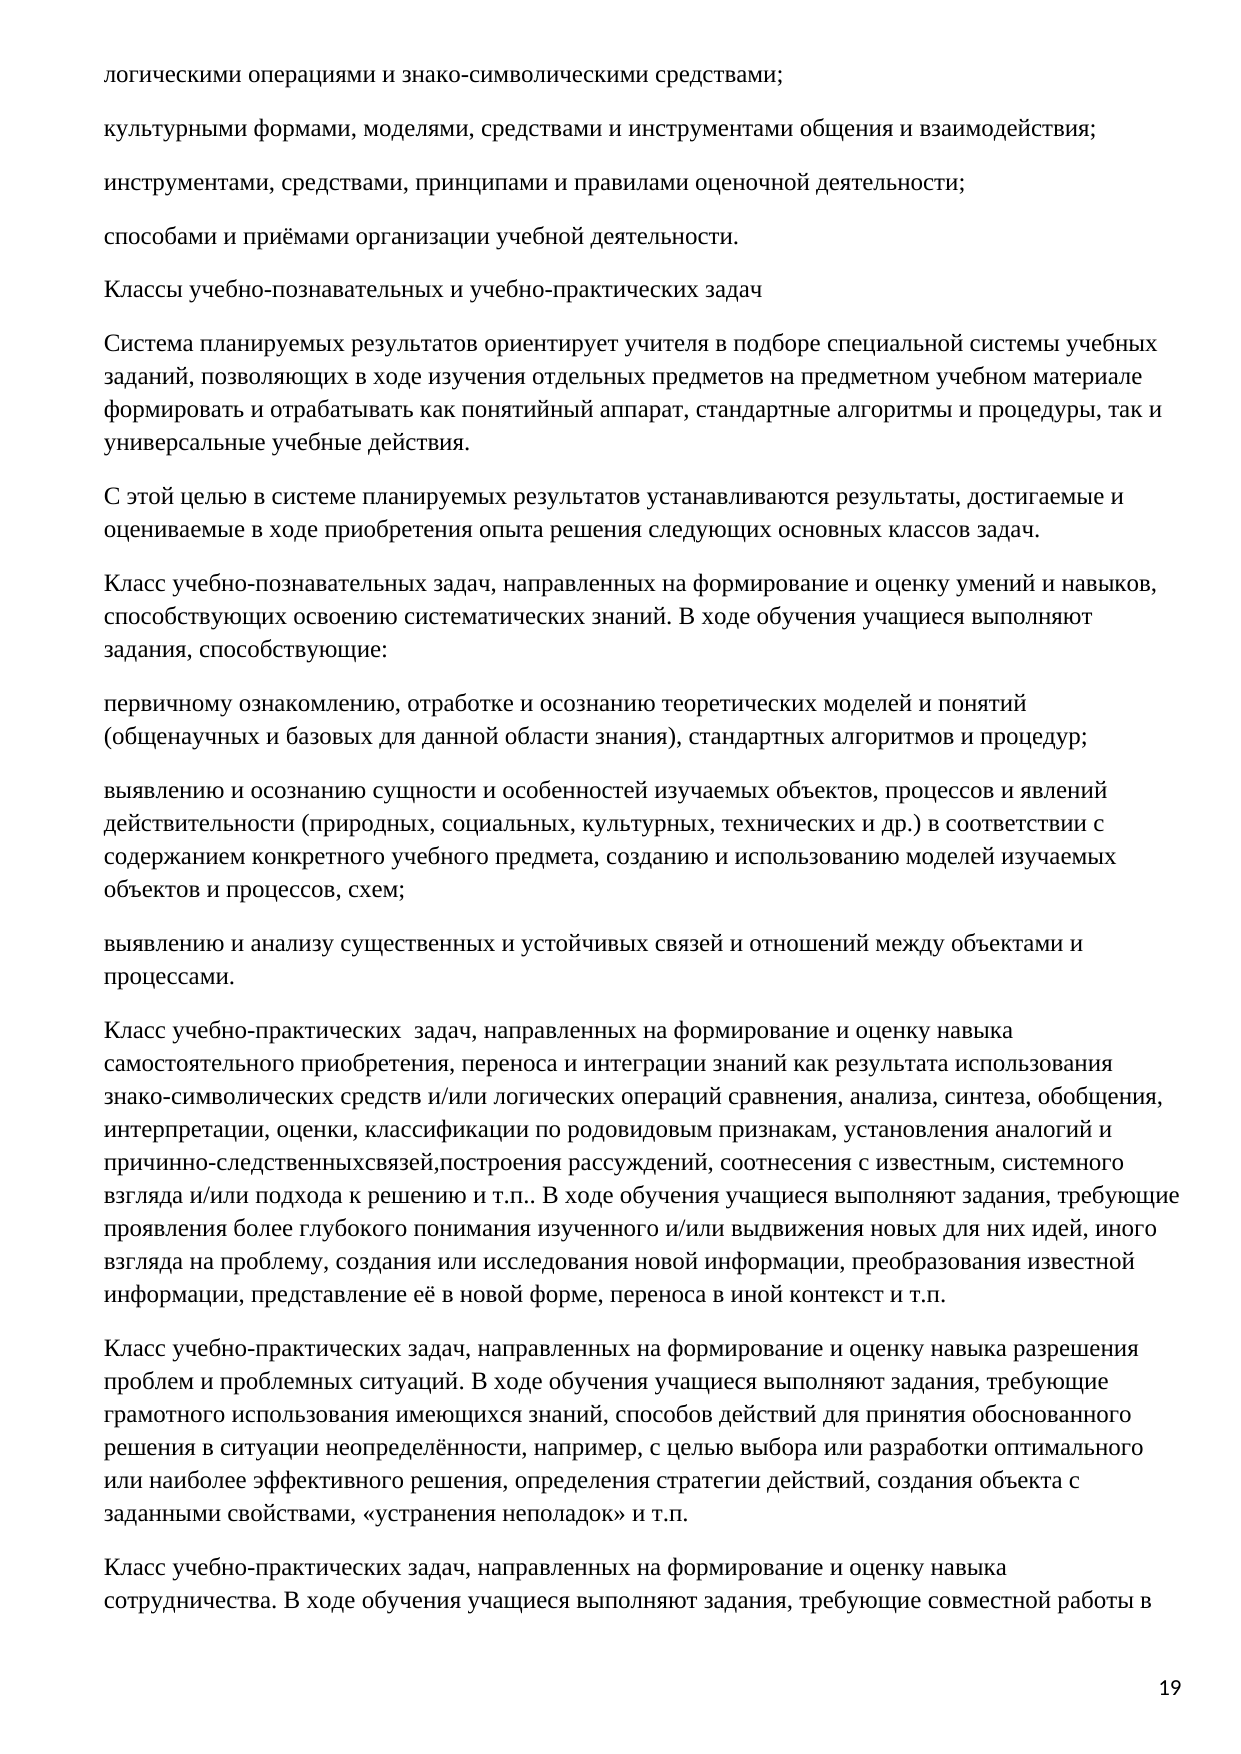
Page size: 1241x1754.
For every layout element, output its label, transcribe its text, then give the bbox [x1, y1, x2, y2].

text инструментами, средствами, принципами и правилами оценочной деятельности; [103, 167, 1181, 196]
text культурными формами, моделями, средствами и инструментами общения и взаимодействия; [103, 113, 1181, 142]
text выявлению и анализу существенных и устойчивых связей и отношений между объектами и процессами. [103, 928, 1181, 990]
text выявлению и осознанию сущности и особенностей изучаемых объектов, процессов и явлений действительности (природных, социальных, культурных, технических и др.) в соответствии с содержанием конкретного учебного предмета, созданию и использованию моделей изучаемых объектов и процессов, схем; [103, 775, 1181, 903]
text Классы учебно-познавательных и учебно-практических задач [103, 274, 1181, 303]
text логическими операциями и знако-символическими средствами; [103, 59, 1181, 88]
text Класс учебно-практических задач, направленных на формирование и оценку навыка разрешения проблем и проблемных ситуаций. В ходе обучения учащиеся выполняют задания, требующие грамотного использования имеющихся знаний, способов действий для принятия обоснованного решения в ситуации неопределённости, например, с целью выбора или разработки оптимального или наиболее эффективного решения, определения стратегии действий, создания объекта с заданными свойствами, «устранения неполадок» и т.п. [103, 1333, 1181, 1527]
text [103, 1552, 1181, 1613]
text Система планируемых результатов ориентирует учителя в подборе специальной системы учебных заданий, позволяющих в ходе изучения отдельных предметов на предметном учебном материале формировать и отрабатывать как понятийный аппарат, стандартные алгоритмы и процедуры, так и универсальные учебные действия. [103, 328, 1181, 456]
text С этой целью в системе планируемых результатов устанавливаются результаты, достигаемые и оцениваемые в ходе приобретения опыта решения следующих основных классов задач. [103, 481, 1181, 543]
text способами и приёмами организации учебной деятельности. [103, 221, 1181, 249]
text первичному ознакомлению, отработке и осознанию теоретических моделей и понятий (общенаучных и базовых для данной области знания), стандартных алгоритмов и процедур; [103, 688, 1181, 750]
text Класс учебно-практических задач, направленных на формирование и оценку навыка самостоятельного приобретения, переноса и интеграции знаний как результата использования знако-символических средств и/или логических операций сравнения, анализа, синтеза, обобщения, интерпретации, оценки, классификации по родовидовым признакам, установления аналогий и причинно-следственныхсвязей,построения рассуждений, соотнесения с известным, системного взгляда и/или подхода к решению и т.п.. В ходе обучения учащиеся выполняют задания, требующие проявления более глубокого понимания изученного и/или выдвижения новых для них идей, иного взгляда на проблему, создания или исследования новой информации, преобразования известной информации, представление её в новой форме, переноса в иной контекст и т.п. [103, 1015, 1181, 1308]
text Класс учебно-познавательных задач, направленных на формирование и оценку умений и навыков, способствующих освоению систематических знаний. В ходе обучения учащиеся выполняют задания, способствующие: [103, 568, 1181, 663]
